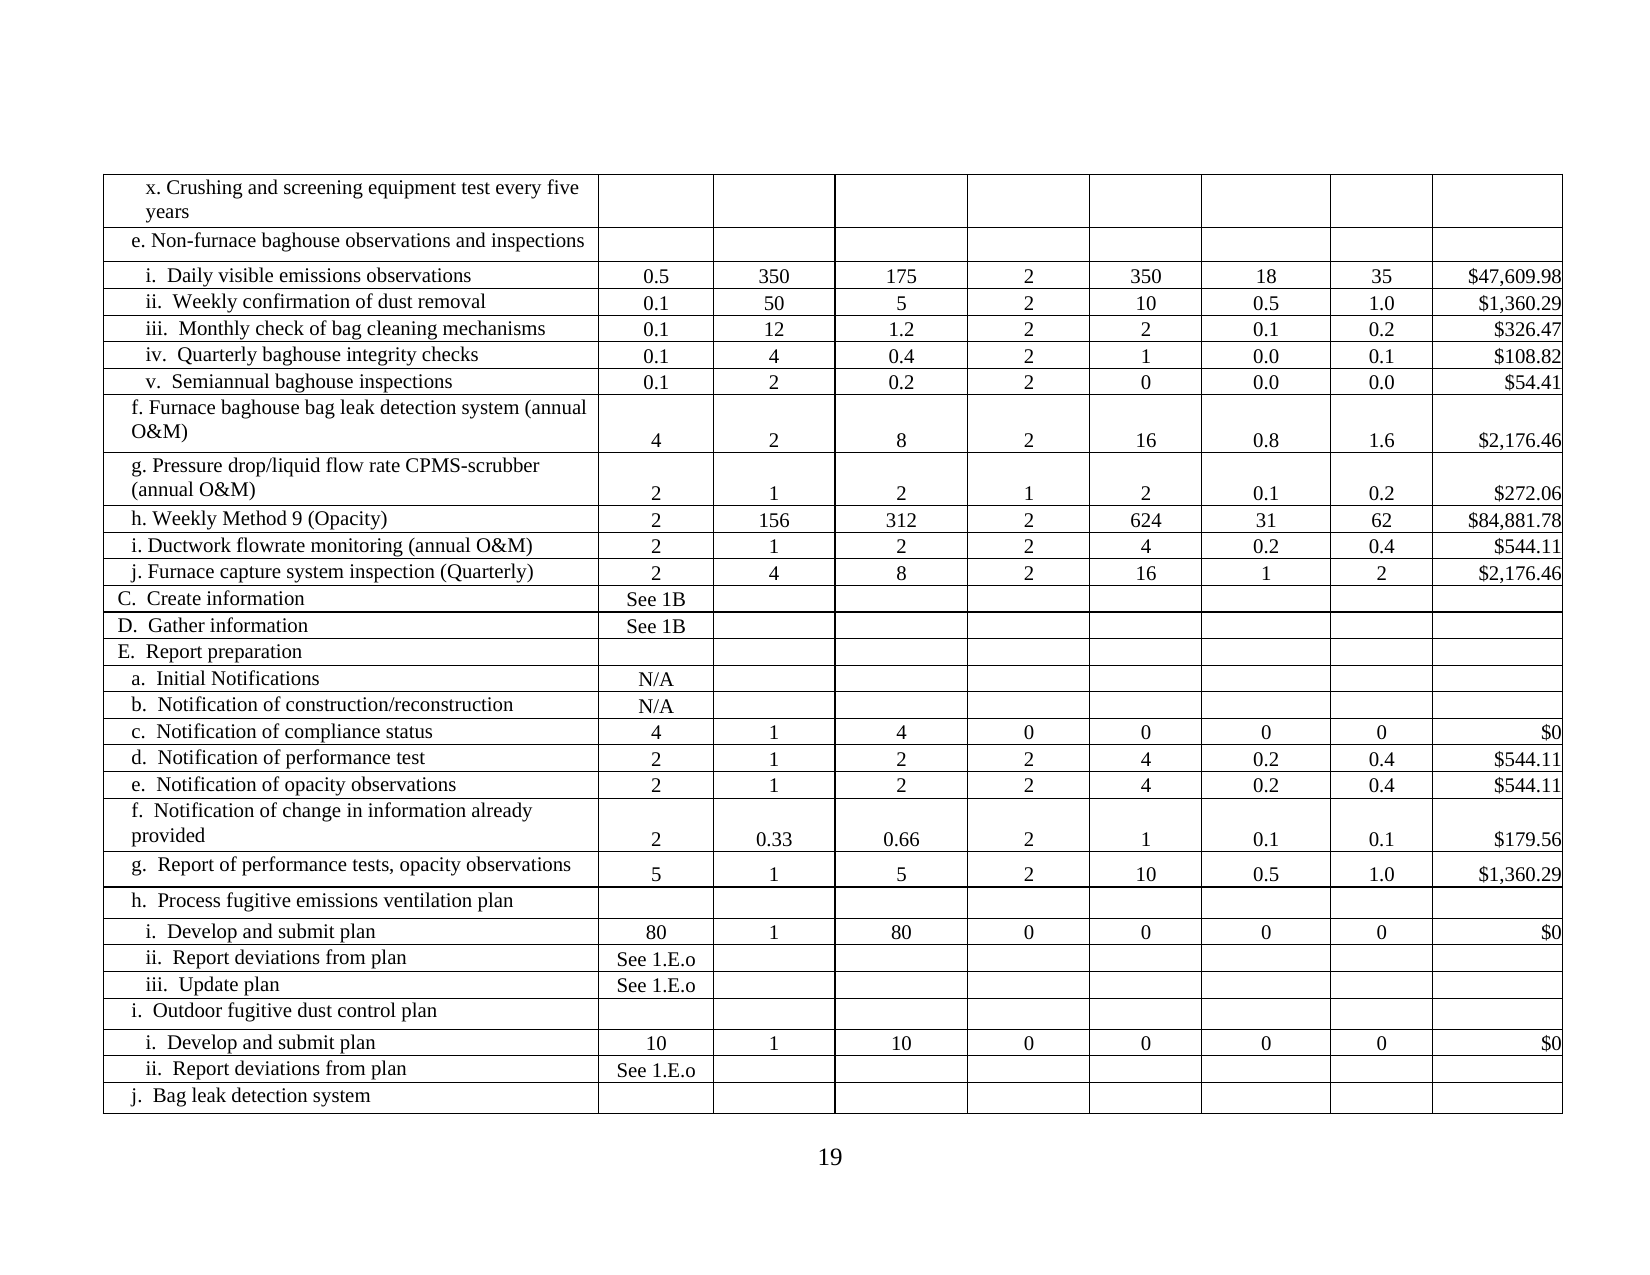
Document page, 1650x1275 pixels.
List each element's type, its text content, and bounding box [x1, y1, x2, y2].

table_cell 4 [714, 559, 834, 585]
table_cell C. Create information [104, 586, 598, 611]
table_cell [1090, 586, 1201, 611]
table_cell 4 [1090, 745, 1201, 771]
table_cell 0.2 [1202, 772, 1330, 797]
table_cell [714, 666, 834, 691]
table_cell 1 [714, 852, 834, 886]
table_cell [714, 999, 834, 1029]
table_cell [1202, 586, 1330, 611]
table_cell [836, 692, 967, 718]
table_cell 1 [714, 919, 834, 944]
table_cell N/A [599, 666, 713, 691]
table_cell 8 [836, 395, 967, 452]
table_cell [836, 945, 967, 971]
table_cell [836, 639, 967, 664]
table_cell i. Outdoor fugitive dust control plan [104, 999, 598, 1029]
table_cell 16 [1090, 395, 1201, 452]
table_cell 18 [1202, 262, 1330, 288]
table_cell 50 [714, 289, 834, 314]
table_cell [1433, 692, 1562, 718]
table_cell $54.41 [1433, 369, 1562, 394]
table_cell [1331, 692, 1432, 718]
table_cell x. Crushing and screening equipment test every five years [104, 175, 598, 227]
table_cell 16 [1090, 559, 1201, 585]
table_cell 0.1 [1202, 799, 1330, 851]
table_cell 0.1 [599, 289, 713, 314]
table_cell 1 [1202, 559, 1330, 585]
table_cell $544.11 [1433, 533, 1562, 558]
table_cell 2 [968, 289, 1089, 314]
table_cell 0.1 [599, 316, 713, 341]
table_cell [1202, 228, 1330, 261]
table_cell 2 [1090, 453, 1201, 505]
table_cell See 1B [599, 586, 713, 611]
table_cell [714, 945, 834, 971]
table_cell v. Semiannual baghouse inspections [104, 369, 598, 394]
table_cell b. Notification of construction/reconstruction [104, 692, 598, 718]
table_cell See 1.E.o [599, 1056, 713, 1082]
table_cell 0 [1202, 719, 1330, 744]
table_cell 1.0 [1331, 852, 1432, 886]
table_cell ii. Report deviations from plan [104, 1056, 598, 1082]
table_cell [1433, 1056, 1562, 1082]
table_cell E. Report preparation [104, 639, 598, 664]
table_cell 0 [1331, 919, 1432, 944]
table_cell 1.0 [1331, 289, 1432, 314]
table_cell 62 [1331, 506, 1432, 532]
table_cell 0.0 [1202, 342, 1330, 368]
table_cell [1090, 972, 1201, 997]
table_cell $2,176.46 [1433, 395, 1562, 452]
table_cell 8 [836, 559, 967, 585]
table_cell 2 [968, 745, 1089, 771]
table_cell 0 [1090, 719, 1201, 744]
table_cell 0 [1202, 1030, 1330, 1055]
table_cell [1202, 1056, 1330, 1082]
table_cell i. Develop and submit plan [104, 1030, 598, 1055]
table_cell 0.2 [1202, 745, 1330, 771]
table_cell 0.4 [1331, 533, 1432, 558]
table_cell 0 [968, 719, 1089, 744]
table_cell See 1B [599, 613, 713, 638]
table_cell [714, 228, 834, 261]
table_cell 4 [599, 719, 713, 744]
table_cell [1331, 666, 1432, 691]
table_cell 1.6 [1331, 395, 1432, 452]
table_cell [1433, 613, 1562, 638]
table_cell [1090, 692, 1201, 718]
table_cell [1433, 999, 1562, 1029]
table_cell 5 [599, 852, 713, 886]
table_cell 1 [714, 453, 834, 505]
table_cell [714, 1083, 834, 1113]
table_cell [1433, 639, 1562, 664]
table_cell g. Pressure drop/liquid flow rate CPMS-scrubber (annual O&M) [104, 453, 598, 505]
table_cell 0.2 [1331, 453, 1432, 505]
table_cell [968, 666, 1089, 691]
table_cell [714, 972, 834, 997]
table_cell 2 [968, 559, 1089, 585]
table_cell $108.82 [1433, 342, 1562, 368]
table_cell 1.2 [836, 316, 967, 341]
table_cell [968, 972, 1089, 997]
table_cell 0.1 [1331, 799, 1432, 851]
table_cell ii. Report deviations from plan [104, 945, 598, 971]
table_cell h. Weekly Method 9 (Opacity) [104, 506, 598, 532]
table_cell 0 [968, 919, 1089, 944]
table_cell [1331, 999, 1432, 1029]
table_cell 0.5 [1202, 852, 1330, 886]
table_cell [1202, 999, 1330, 1029]
table_cell [968, 613, 1089, 638]
table_cell [1090, 228, 1201, 261]
table_cell 0.2 [1202, 533, 1330, 558]
table_cell [714, 692, 834, 718]
table_cell 0.8 [1202, 395, 1330, 452]
table_cell [1202, 1083, 1330, 1113]
table_cell 2 [599, 533, 713, 558]
table_cell 2 [599, 506, 713, 532]
table_cell [1331, 586, 1432, 611]
table_cell [714, 586, 834, 611]
table_cell [1331, 613, 1432, 638]
table_cell 2 [968, 395, 1089, 452]
table_cell [836, 666, 967, 691]
table_cell 0 [1090, 369, 1201, 394]
table_cell [836, 613, 967, 638]
table_cell [1090, 639, 1201, 664]
table_cell 2 [836, 453, 967, 505]
table_cell 2 [968, 506, 1089, 532]
table_cell 4 [599, 395, 713, 452]
table_cell 0.1 [1202, 453, 1330, 505]
table_cell 0.4 [836, 342, 967, 368]
table_cell N/A [599, 692, 713, 718]
table_cell [1331, 1083, 1432, 1113]
table_cell 2 [599, 559, 713, 585]
table_cell i. Develop and submit plan [104, 919, 598, 944]
table_cell 2 [836, 533, 967, 558]
table_cell [1090, 1083, 1201, 1113]
table_cell [1433, 1083, 1562, 1113]
table_cell [836, 586, 967, 611]
table_cell [968, 586, 1089, 611]
table_cell 2 [968, 533, 1089, 558]
table_cell 175 [836, 262, 967, 288]
table_cell [1433, 888, 1562, 918]
table_cell 2 [968, 342, 1089, 368]
table_cell 1 [1090, 342, 1201, 368]
table_cell 2 [836, 745, 967, 771]
table_cell 350 [1090, 262, 1201, 288]
table_cell [836, 888, 967, 918]
table_cell [1331, 1056, 1432, 1082]
table_cell 0 [1331, 1030, 1432, 1055]
table_cell $0 [1433, 919, 1562, 944]
table_cell [1433, 586, 1562, 611]
table_cell h. Process fugitive emissions ventilation plan [104, 888, 598, 918]
table_cell [1090, 666, 1201, 691]
table_cell f. Notification of change in information already provided [104, 799, 598, 851]
table_cell 0.1 [1202, 316, 1330, 341]
table_cell 5 [836, 289, 967, 314]
table_cell [1090, 945, 1201, 971]
table_cell See 1.E.o [599, 945, 713, 971]
table_cell 0.1 [599, 342, 713, 368]
table_cell 80 [599, 919, 713, 944]
table_cell 80 [836, 919, 967, 944]
table_cell 0.66 [836, 799, 967, 851]
table_cell $47,609.98 [1433, 262, 1562, 288]
table_cell [1202, 613, 1330, 638]
table_cell 2 [1090, 316, 1201, 341]
table_cell [599, 888, 713, 918]
table_cell 2 [836, 772, 967, 797]
table_cell 2 [968, 799, 1089, 851]
table_cell [968, 1083, 1089, 1113]
table_cell $326.47 [1433, 316, 1562, 341]
table_cell 312 [836, 506, 967, 532]
table_cell 10 [599, 1030, 713, 1055]
table_cell 0.33 [714, 799, 834, 851]
table_cell [1202, 692, 1330, 718]
table_cell $179.56 [1433, 799, 1562, 851]
table_cell 624 [1090, 506, 1201, 532]
table_cell 4 [836, 719, 967, 744]
table_cell 0 [968, 1030, 1089, 1055]
table_cell $2,176.46 [1433, 559, 1562, 585]
table_cell 0.1 [599, 369, 713, 394]
table_cell $84,881.78 [1433, 506, 1562, 532]
table_cell j. Bag leak detection system [104, 1083, 598, 1113]
table_cell [968, 692, 1089, 718]
table_cell [1202, 945, 1330, 971]
table_cell 10 [836, 1030, 967, 1055]
table_cell 1 [1090, 799, 1201, 851]
table_cell 4 [1090, 772, 1201, 797]
table_cell $272.06 [1433, 453, 1562, 505]
table_cell d. Notification of performance test [104, 745, 598, 771]
table_cell 1 [714, 533, 834, 558]
table_cell [1090, 888, 1201, 918]
table_cell [968, 888, 1089, 918]
table_cell [836, 1083, 967, 1113]
table_cell [714, 639, 834, 664]
table_cell 156 [714, 506, 834, 532]
table_cell [599, 639, 713, 664]
table_cell 4 [714, 342, 834, 368]
table_cell [1433, 972, 1562, 997]
table_cell 10 [1090, 852, 1201, 886]
table_cell 2 [968, 262, 1089, 288]
table_cell [968, 228, 1089, 261]
table_cell 1 [968, 453, 1089, 505]
table_cell 2 [599, 745, 713, 771]
table_cell [599, 999, 713, 1029]
table_cell 2 [968, 316, 1089, 341]
table_cell [714, 888, 834, 918]
table_cell 350 [714, 262, 834, 288]
table_cell 0 [1090, 1030, 1201, 1055]
table_cell 0.2 [1331, 316, 1432, 341]
table_cell [1202, 972, 1330, 997]
table_cell [1202, 639, 1330, 664]
table_cell 35 [1331, 262, 1432, 288]
table_cell See 1.E.o [599, 972, 713, 997]
table_cell [836, 972, 967, 997]
table_cell 2 [968, 772, 1089, 797]
table_cell 2 [599, 453, 713, 505]
table_cell [1331, 972, 1432, 997]
table_cell D. Gather information [104, 613, 598, 638]
table_cell [1433, 228, 1562, 261]
table_cell 0.0 [1202, 369, 1330, 394]
table_cell 1 [714, 719, 834, 744]
table_cell 0 [1331, 719, 1432, 744]
table_cell i. Ductwork flowrate monitoring (annual O&M) [104, 533, 598, 558]
table_cell g. Report of performance tests, opacity observations [104, 852, 598, 886]
table_cell 2 [714, 395, 834, 452]
table_cell [1090, 1056, 1201, 1082]
table_cell [836, 999, 967, 1029]
table_cell 0.5 [1202, 289, 1330, 314]
table_cell [1331, 228, 1432, 261]
table_cell iv. Quarterly baghouse integrity checks [104, 342, 598, 368]
table_cell [968, 639, 1089, 664]
table_cell f. Furnace baghouse bag leak detection system (annual O&M) [104, 395, 598, 452]
table_cell 1 [714, 772, 834, 797]
table_cell j. Furnace capture system inspection (Quarterly) [104, 559, 598, 585]
table_cell i. Daily visible emissions observations [104, 262, 598, 288]
table_cell 0.4 [1331, 772, 1432, 797]
table_cell 2 [968, 852, 1089, 886]
table_cell 4 [1090, 533, 1201, 558]
table_cell [968, 999, 1089, 1029]
table_cell [968, 945, 1089, 971]
table_cell [1433, 945, 1562, 971]
table_cell $1,360.29 [1433, 852, 1562, 886]
table_cell iii. Update plan [104, 972, 598, 997]
table_cell 0.0 [1331, 369, 1432, 394]
table_cell 2 [599, 799, 713, 851]
table_cell [1331, 945, 1432, 971]
table_cell 2 [968, 369, 1089, 394]
table_cell 1 [714, 745, 834, 771]
table_cell $0 [1433, 1030, 1562, 1055]
table_cell [836, 1056, 967, 1082]
table_cell [968, 1056, 1089, 1082]
table_cell 0.5 [599, 262, 713, 288]
table_cell [599, 1083, 713, 1113]
table_cell [714, 1056, 834, 1082]
table_cell [1090, 613, 1201, 638]
table_cell [1090, 999, 1201, 1029]
table_cell [836, 228, 967, 261]
table_cell e. Notification of opacity observations [104, 772, 598, 797]
table_cell $0 [1433, 719, 1562, 744]
table_cell 1 [714, 1030, 834, 1055]
table_cell 2 [599, 772, 713, 797]
table_cell 0.1 [1331, 342, 1432, 368]
table_cell [1331, 639, 1432, 664]
table_cell [599, 228, 713, 261]
table_cell $1,360.29 [1433, 289, 1562, 314]
table_cell [1202, 888, 1330, 918]
table_cell 0.2 [836, 369, 967, 394]
table_cell [1202, 666, 1330, 691]
table_cell 5 [836, 852, 967, 886]
table_cell c. Notification of compliance status [104, 719, 598, 744]
table_cell [1433, 666, 1562, 691]
table_cell e. Non-furnace baghouse observations and inspections [104, 228, 598, 261]
table_cell ii. Weekly confirmation of dust removal [104, 289, 598, 314]
table_cell $544.11 [1433, 745, 1562, 771]
table_cell 31 [1202, 506, 1330, 532]
table_cell 12 [714, 316, 834, 341]
table_cell a. Initial Notifications [104, 666, 598, 691]
table_cell 0.4 [1331, 745, 1432, 771]
table_cell [1331, 888, 1432, 918]
table_cell 0 [1090, 919, 1201, 944]
table_cell 2 [714, 369, 834, 394]
table_cell 2 [1331, 559, 1432, 585]
table_cell 10 [1090, 289, 1201, 314]
table_cell 0 [1202, 919, 1330, 944]
table_cell $544.11 [1433, 772, 1562, 797]
table_cell iii. Monthly check of bag cleaning mechanisms [104, 316, 598, 341]
table_cell [714, 613, 834, 638]
